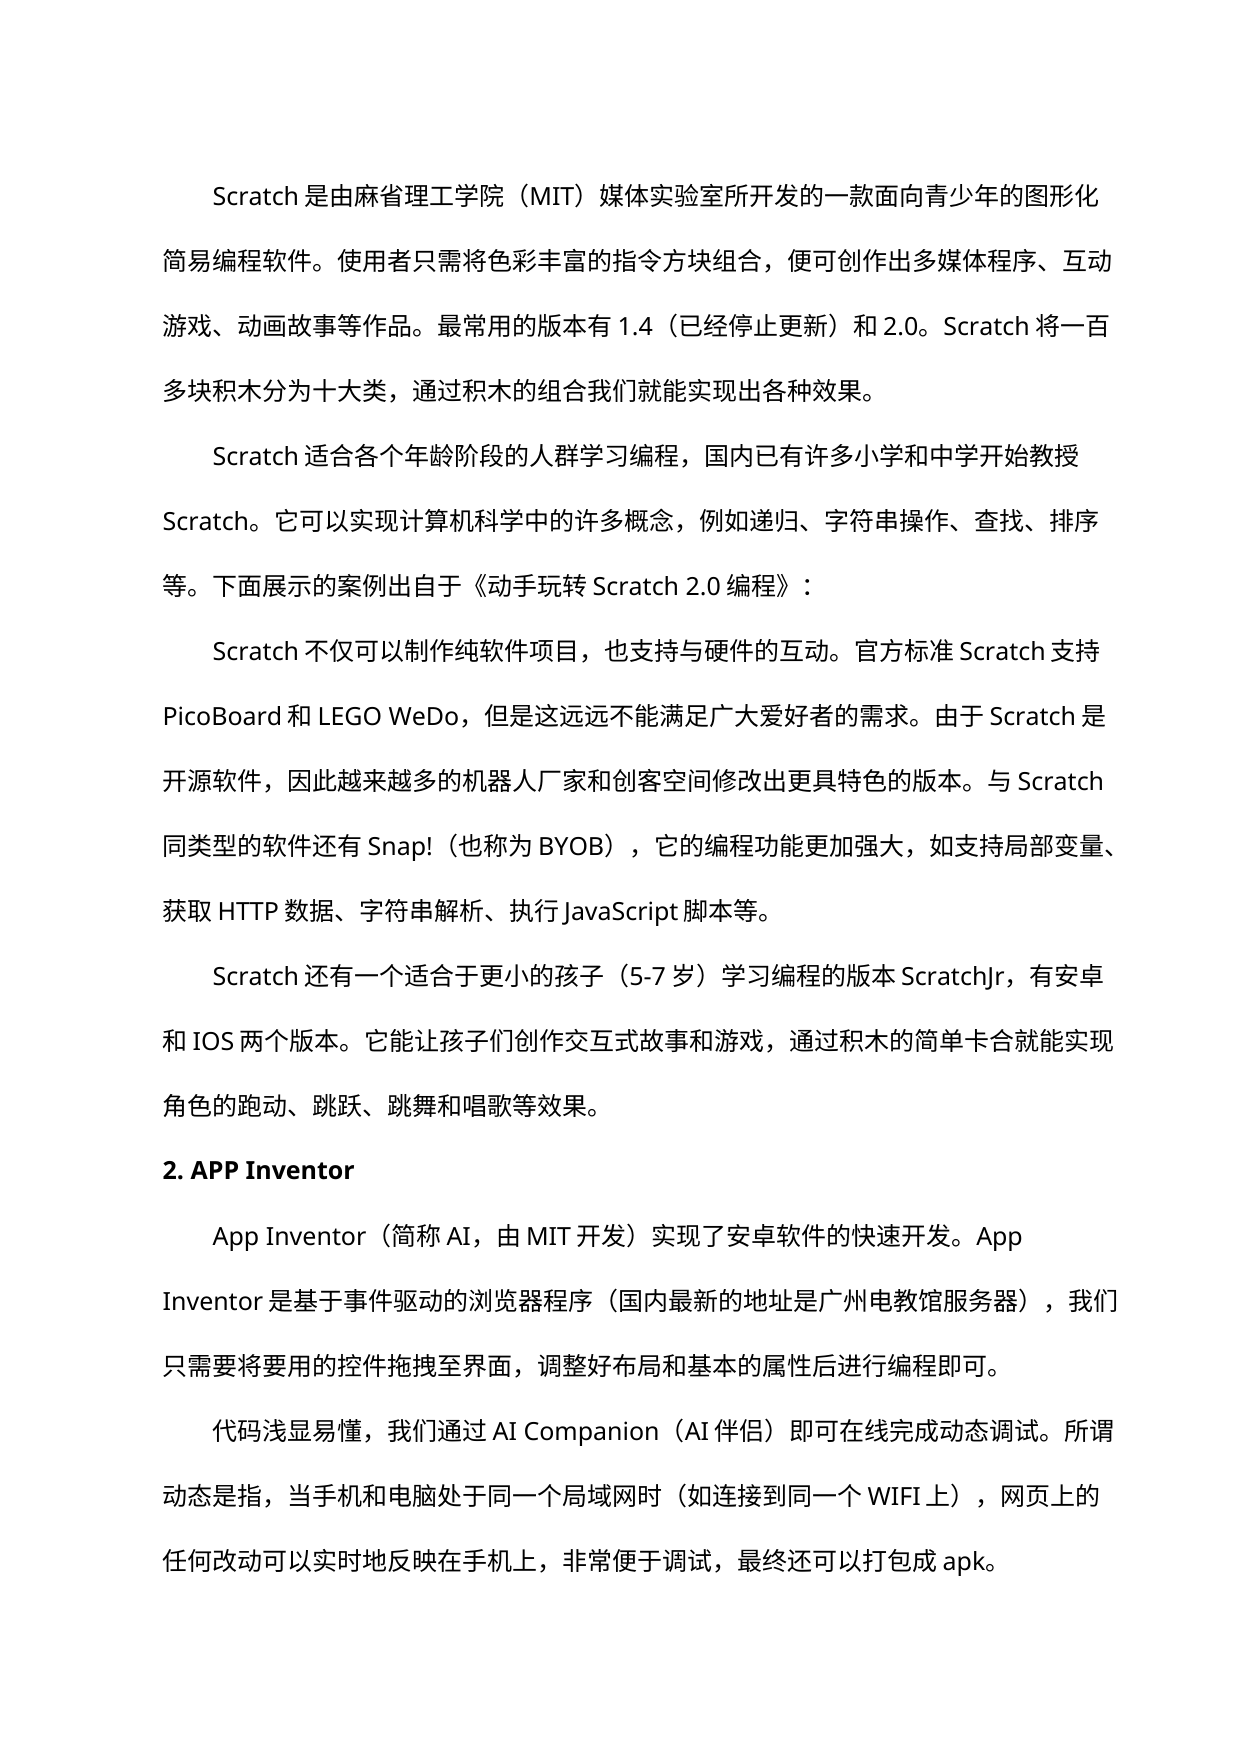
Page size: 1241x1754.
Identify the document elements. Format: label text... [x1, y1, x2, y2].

text 代码浅显易懂，我们通过AI Companion（AI伴侣）即可在线完成动态调试。所谓动态是指，当手机和电脑处于同一个局域网时（如连接到同一个WIFI上），网页上的任何改动可以实时地反映在手机上，非常便于调试，最终还可以打包成apk。 [162, 1397, 1122, 1592]
text 2. APP Inventor [162, 1137, 1122, 1202]
text App Inventor（简称AI，由MIT开发）实现了安卓软件的快速开发。App Inventor是基于事件驱动的浏览器程序（国内最新的地址是广州电教馆服务器），我们只需要将要用的控件拖拽至界面，调整好布局和基本的属性后进行编程即可。 [162, 1202, 1122, 1397]
text Scratch是由麻省理工学院（MIT）媒体实验室所开发的一款面向青少年的图形化简易编程软件。使用者只需将色彩丰富的指令方块组合，便可创作出多媒体程序、互动游戏、动画故事等作品。最常用的版本有1.4（已经停止更新）和2.0。Scratch将一百多块积木分为十大类，通过积木的组合我们就能实现出各种效果。 [162, 162, 1122, 422]
text Scratch适合各个年龄阶段的人群学习编程，国内已有许多小学和中学开始教授Scratch。它可以实现计算机科学中的许多概念，例如递归、字符串操作、查找、排序等。下面展示的案例出自于《动手玩转Scratch 2.0编程》： [162, 422, 1122, 617]
text Scratch还有一个适合于更小的孩子（5-7岁）学习编程的版本ScratchJr，有安卓和IOS两个版本。它能让孩子们创作交互式故事和游戏，通过积木的简单卡合就能实现角色的跑动、跳跃、跳舞和唱歌等效果。 [162, 942, 1122, 1137]
text Scratch不仅可以制作纯软件项目，也支持与硬件的互动。官方标准Scratch支持PicoBoard和LEGO WeDo，但是这远远不能满足广大爱好者的需求。由于Scratch是开源软件，因此越来越多的机器人厂家和创客空间修改出更具特色的版本。与Scratch同类型的软件还有Snap!（也称为BYOB），它的编程功能更加强大，如支持局部变量、获取HTTP数据、字符串解析、执行JavaScript脚本等。 [162, 617, 1122, 942]
